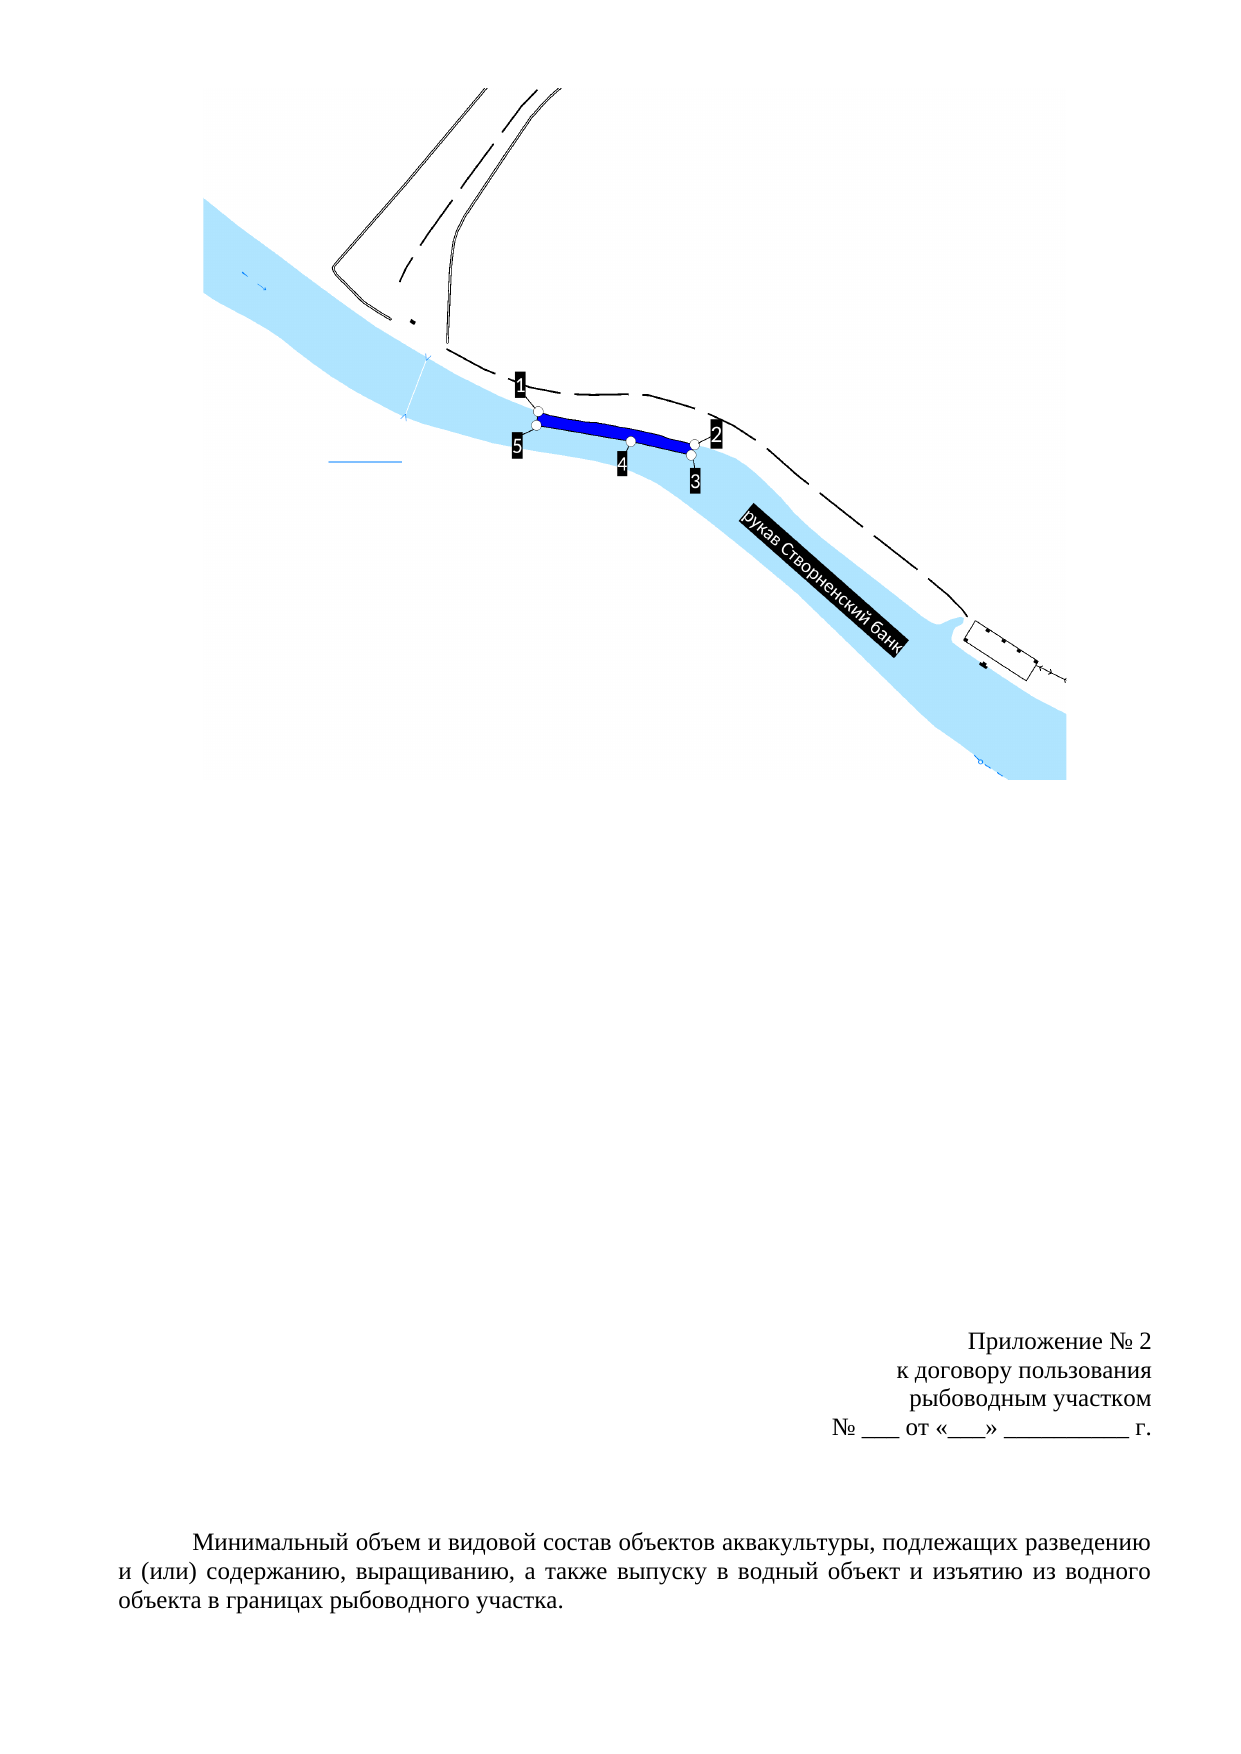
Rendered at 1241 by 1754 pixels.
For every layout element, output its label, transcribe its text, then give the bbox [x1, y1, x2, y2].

text к договору пользования [118, 1355, 1152, 1383]
text рыбоводным участком [118, 1383, 1152, 1412]
text Минимальный объем и видовой состав объектов аквакультуры, подлежащих разведению и (или) содержанию, выращиванию, а также выпуску в водный объект и изъятию из водного объекта в границах рыбоводного участка. [118, 1527, 1152, 1613]
text Приложение № 2 [118, 1326, 1152, 1355]
picture [203, 88, 1067, 780]
text № ___ от «___» __________ г. [118, 1412, 1152, 1441]
